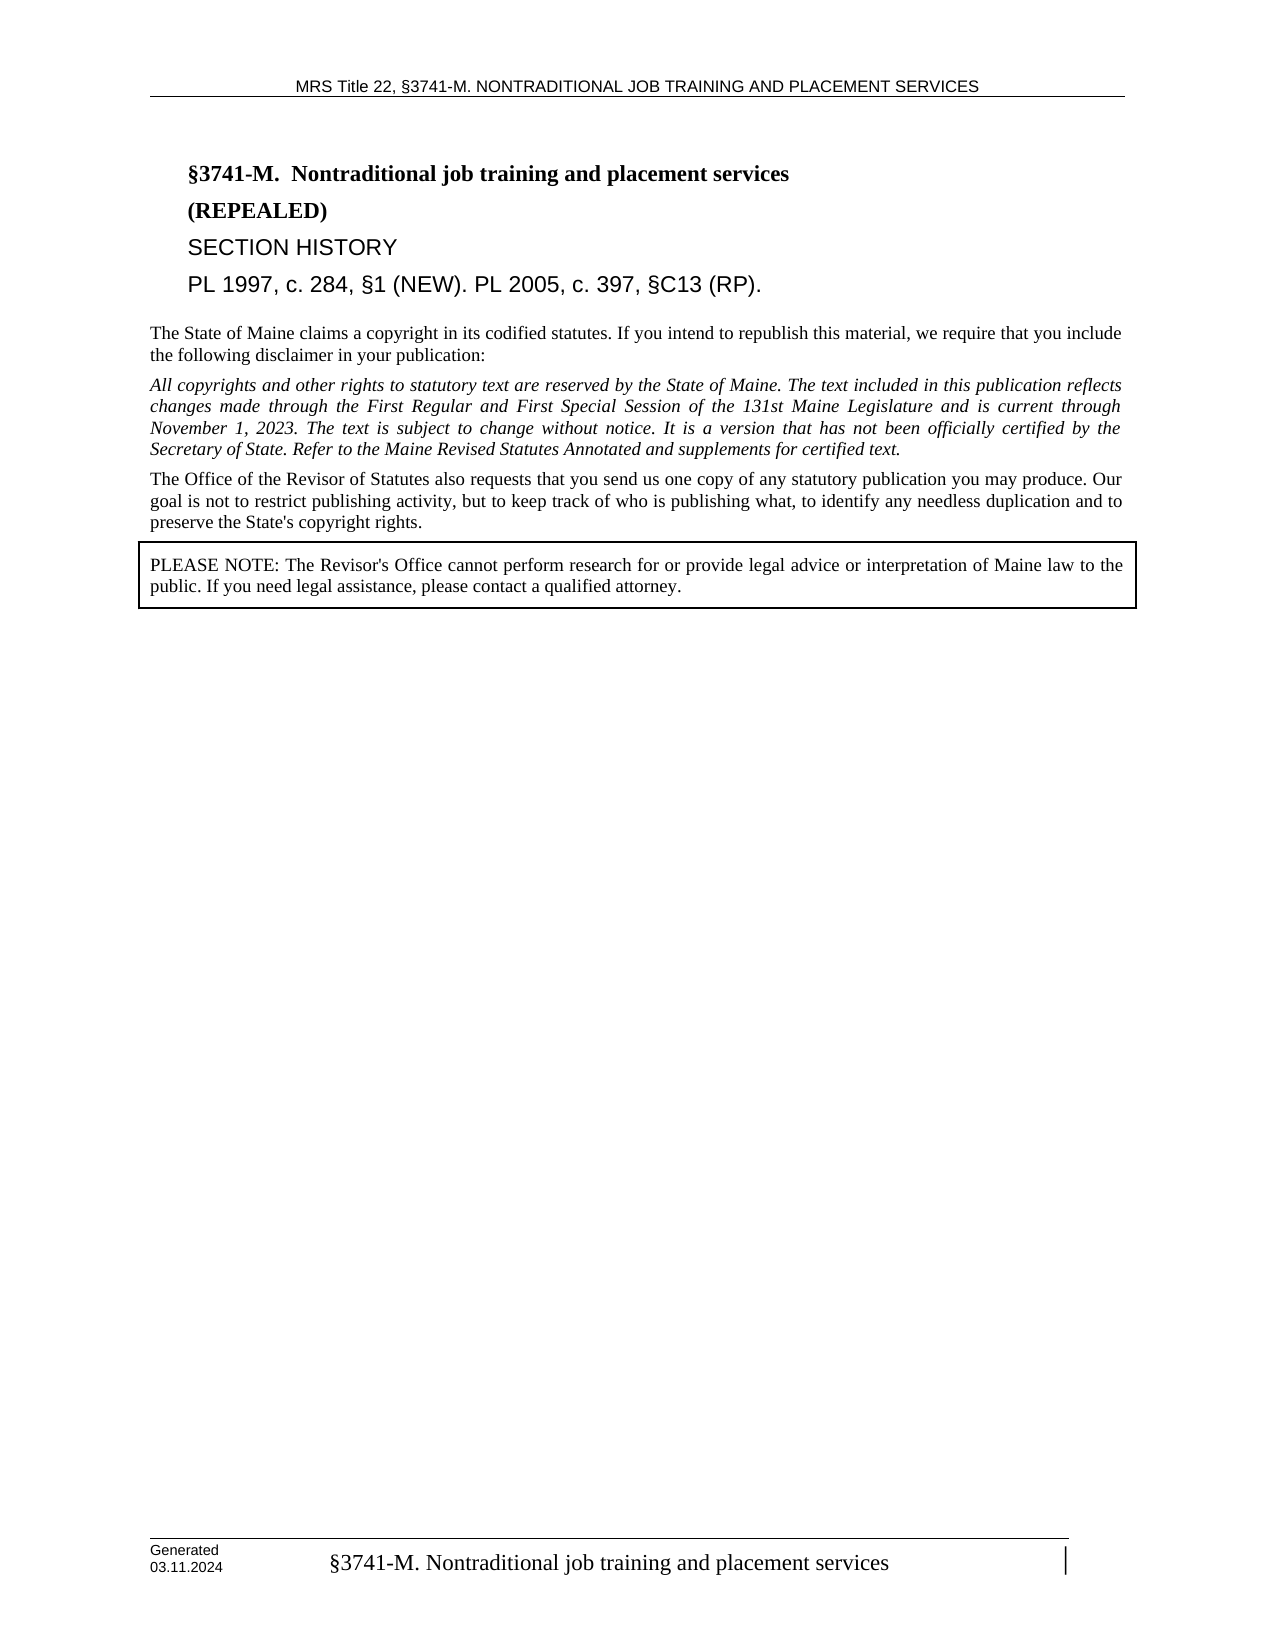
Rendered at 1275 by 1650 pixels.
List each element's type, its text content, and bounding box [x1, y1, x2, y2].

text PLEASE NOTE: The Revisor's Office cannot perform research for or provide legal advice or interpretation of Maine law to the public. If you need legal assistance, please contact a qualified attorney. [140, 543, 1135, 607]
text (REPEALED) [187, 197, 1125, 223]
text §3741-M. Nontraditional job training and placement services [187, 160, 1125, 187]
text The Office of the Revisor of Statutes also requests that you send us one copy of any statutory publication you may produce. Our goal is not to restrict publishing activity, but to keep track of who is publishing what, to identify any needless duplication and to preserve the State's copyright rights. [150, 468, 1125, 533]
text PL 1997, c. 284, §1 (NEW). PL 2005, c. 397, §C13 (RP). [187, 271, 1125, 297]
text SECTION HISTORY [187, 234, 1125, 260]
text All copyrights and other rights to statutory text are reserved by the State of Maine. The text included in this publication reflects changes made through the First Regular and First Special Session of the 131st Maine Legislature and is current through November 1, 2023 . The text is subject to change without notice. It is a version that has not been officially certified by the Secretary of State. Refer to the Maine Revised Statutes Annotated and supplements for certified text. [150, 373, 1125, 460]
text The State of Maine claims a copyright in its codified statutes. If you intend to republish this material, we require that you include the following disclaimer in your publication: [150, 322, 1125, 365]
